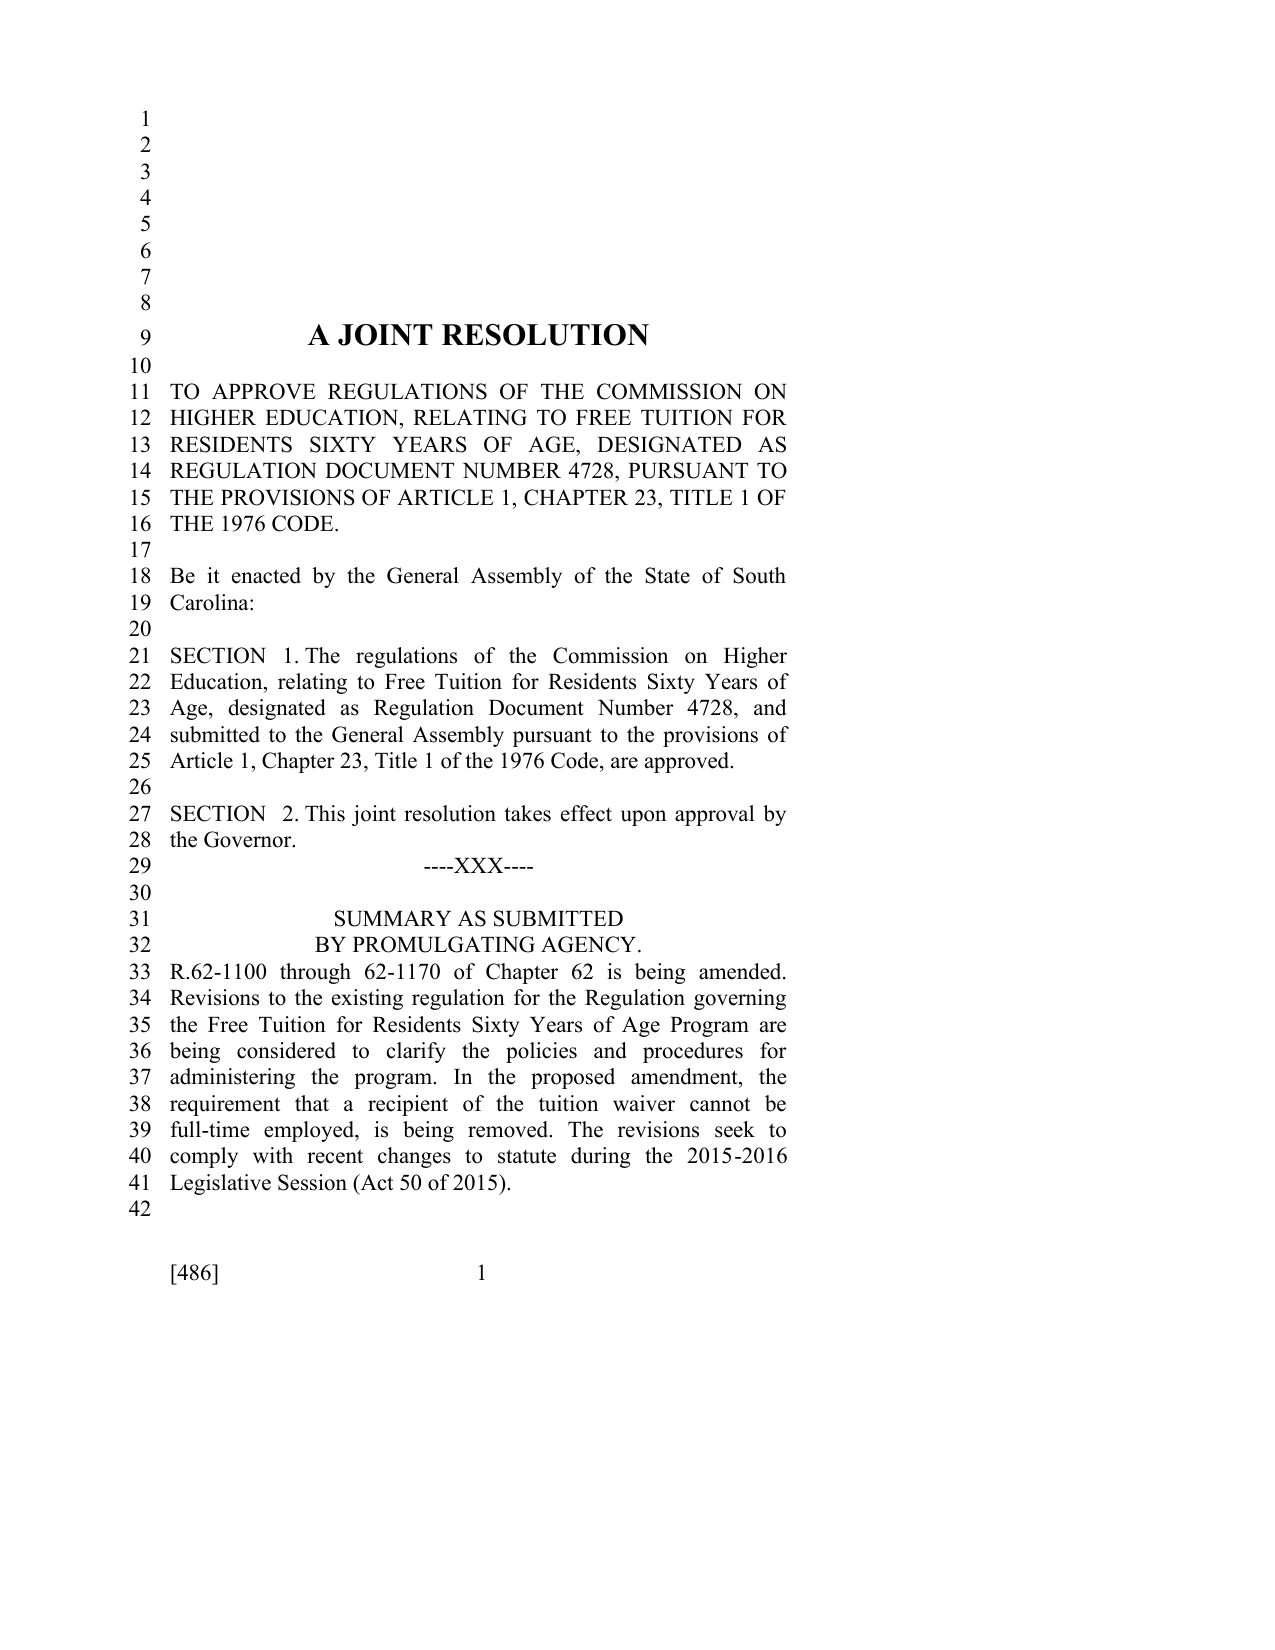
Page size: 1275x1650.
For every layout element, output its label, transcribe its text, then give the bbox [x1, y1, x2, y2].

text SECTION 2. This joint resolution takes effect upon approval by the Governor. [169, 800, 787, 852]
text SECTION 1. The regulations of the Commission on Higher Education, relating to Free Tuition for Residents Sixty Years of Age, designated as Regulation Document Number 4728, and submitted to the General Assembly pursuant to the provisions of Article 1, Chapter 23, Title 1 of the 1976 Code, are approved. [169, 642, 787, 773]
text TO APPROVE REGULATIONS OF THE COMMISSION ON HIGHER EDUCATION, RELATING TO FREE TUITION FOR RESIDENTS SIXTY YEARS OF AGE, DESIGNATED AS REGULATION DOCUMENT NUMBER 4728, PURSUANT TO THE PROVISIONS OF ARTICLE 1, CHAPTER 23, TITLE 1 OF THE 1976 CODE. [169, 378, 787, 536]
text BY PROMULGATING AGENCY. [169, 932, 787, 958]
text ----XXX---- [169, 852, 787, 879]
text A JOINT RESOLUTION [169, 316, 787, 352]
text SUMMARY AS SUBMITTED [169, 905, 787, 932]
text Be it enacted by the General Assembly of the State of South Carolina: [169, 563, 787, 615]
text R.62-1100 through 62-1170 of Chapter 62 is being amended. Revisions to the existing regulation for the Regulation governing the Free Tuition for Residents Sixty Years of Age Program are being considered to clarify the policies and procedures for administering the program. In the proposed amendment, the requirement that a recipient of the tuition waiver cannot be full-time employed, is being removed. The revisions seek to comply with recent changes to statute during the 2015-2016 Legislative Session (Act 50 of 2015). [169, 958, 787, 1195]
